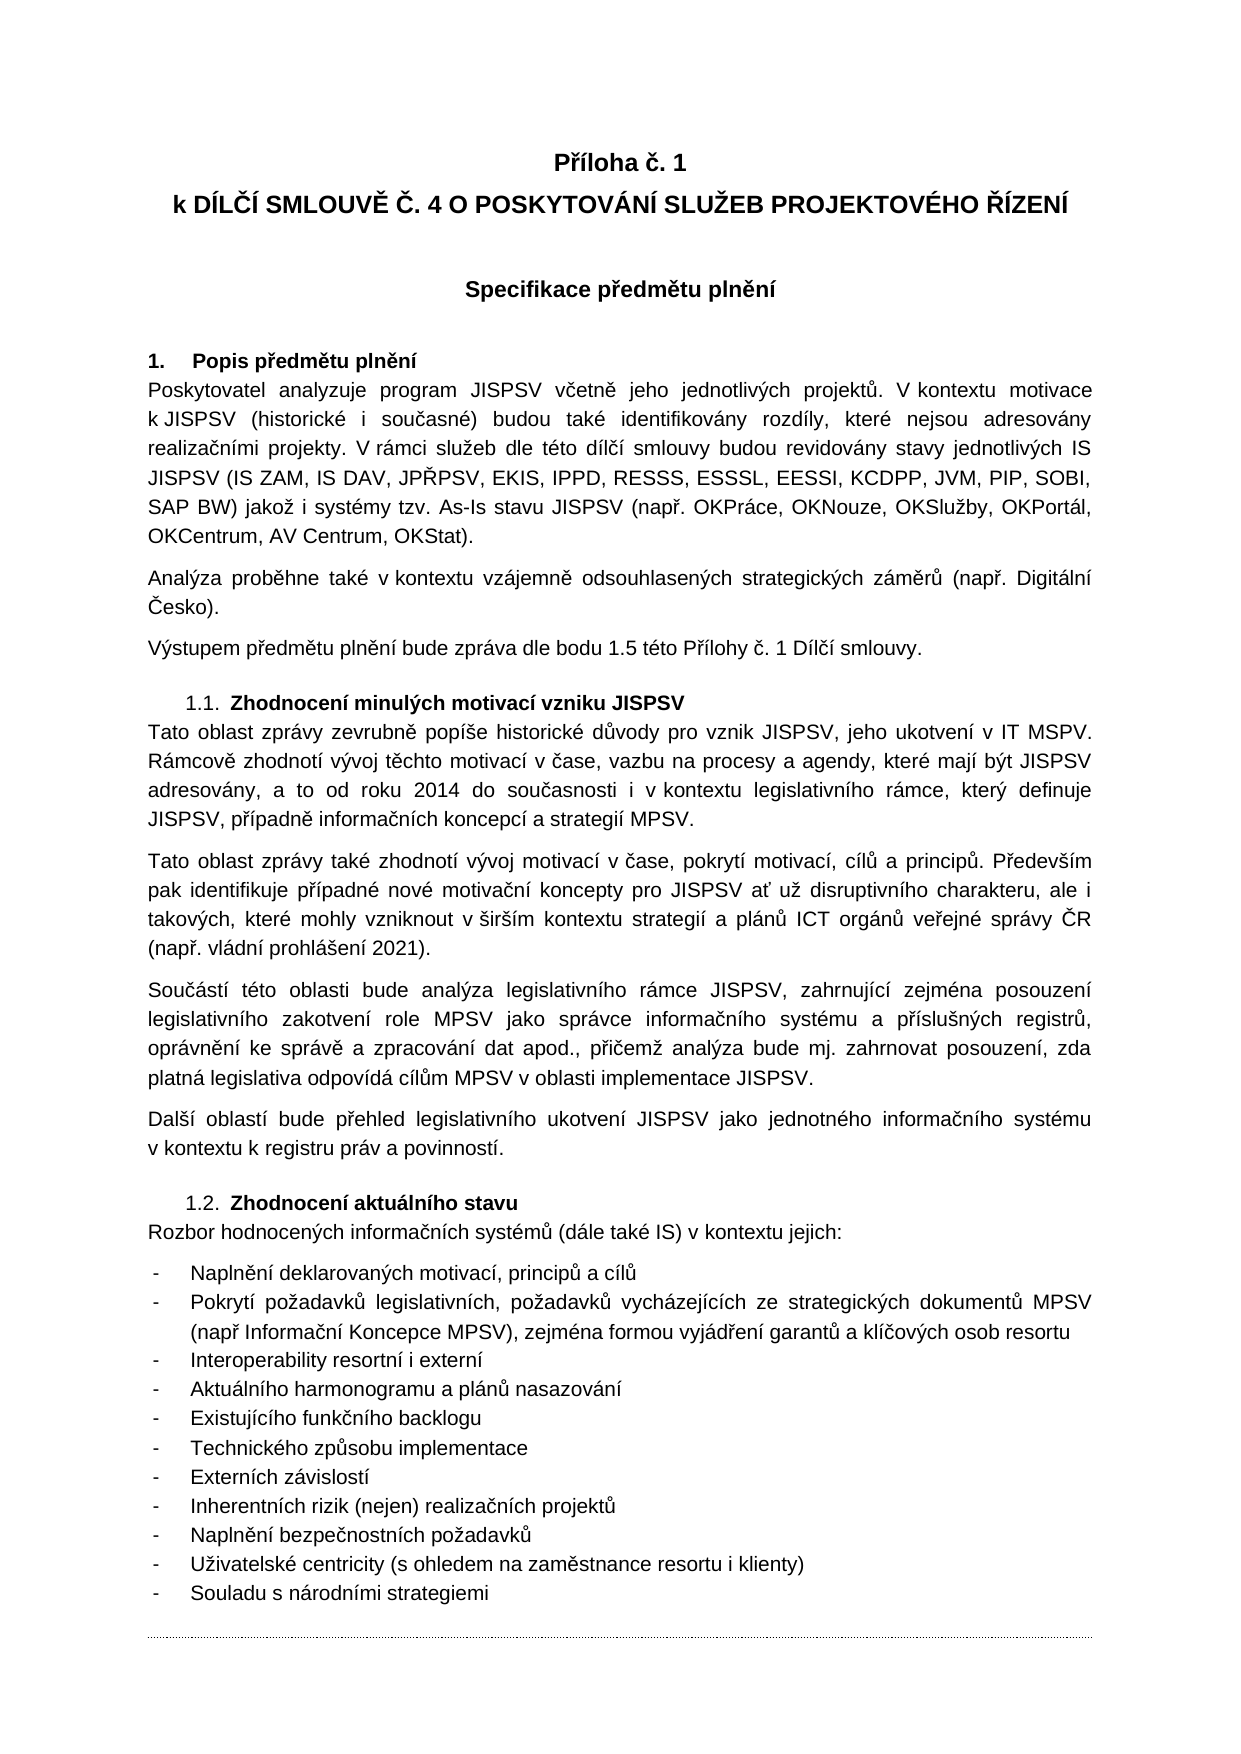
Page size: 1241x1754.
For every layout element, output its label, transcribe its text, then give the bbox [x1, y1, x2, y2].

list Naplnění bezpečnostních požadavků [153, 1518, 1092, 1548]
text k DÍLČÍ SMLOUVĚ Č. 4 O POSKYTOVÁNÍ SLUŽEB PROJEKTOVÉHO ŘÍZENÍ [148, 189, 1092, 218]
text Specifikace předmětu plnění [148, 273, 1092, 302]
list Naplnění deklarovaných motivací, principů a cílů [153, 1256, 1092, 1285]
text Výstupem předmětu plnění bude zpráva dle bodu 1.5 této Přílohy č. 1 Dílčí smlouvy. [148, 631, 1092, 660]
text Tato oblast zprávy zevrubně popíše historické důvody pro vznik JISPSV, jeho ukotvení v IT MSPV. Rámcově zhodnotí vývoj těchto motivací v čase, vazbu na procesy a agendy, které mají být JISPSV adresovány, a to od roku 2014 do současnosti i v kontextu legislativního rámce, který definuje JISPSV, případně informačních koncepcí a strategií MPSV. [148, 714, 1092, 831]
list Uživatelské centricity (s ohledem na zaměstnance resortu i klienty) [153, 1548, 1092, 1577]
list Pokrytí požadavků legislativních, požadavků vycházejících ze strategických dokumentů MPSV (např Informační Koncepce MPSV), zejména formou vyjádření garantů a klíčových osob resortu [153, 1285, 1092, 1343]
list Aktuálního harmonogramu a plánů nasazování [153, 1373, 1092, 1402]
list Inherentních rizik (nejen) realizačních projektů [153, 1489, 1092, 1518]
text Příloha č. 1 [148, 148, 1092, 177]
list Externích závislostí [153, 1460, 1092, 1489]
text Součástí této oblasti bude analýza legislativního rámce JISPSV, zahrnující zejména posouzení legislativního zakotvení role MPSV jako správce informačního systému a příslušných registrů, oprávnění ke správě a zpracování dat apod., přičemž analýza bude mj. zahrnovat posouzení, zda platná legislativa odpovídá cílům MPSV v oblasti implementace JISPSV. [148, 973, 1092, 1089]
text Další oblastí bude přehled legislativního ukotvení JISPSV jako jednotného informačního systému v kontextu k registru práv a povinností. [148, 1102, 1092, 1160]
list Zhodnocení minulých motivací vzniku JISPSV [185, 685, 1092, 714]
text Rozbor hodnocených informačních systémů (dále také IS) v kontextu jejich: [148, 1214, 1092, 1243]
list Interoperability resortní i externí [153, 1343, 1092, 1373]
list Souladu s národními strategiemi [153, 1577, 1092, 1606]
list Existujícího funkčního backlogu [153, 1402, 1092, 1431]
list Popis předmětu plnění [148, 343, 1092, 373]
text Poskytovatel analyzuje program JISPSV včetně jeho jednotlivých projektů. V kontextu motivace k JISPSV (historické i současné) budou také identifikovány rozdíly, které nejsou adresovány realizačními projekty. V rámci služeb dle této dílčí smlouvy budou revidovány stavy jednotlivých IS JISPSV (IS ZAM, IS DAV, JPŘPSV, EKIS, IPPD, RESSS, ESSSL, EESSI, KCDPP, JVM, PIP, SOBI, SAP BW) jakož i systémy tzv. As-Is stavu JISPSV (např. OKPráce, OKNouze, OKSlužby, OKPortál, OKCentrum, AV Centrum, OKStat). [148, 373, 1092, 548]
text Tato oblast zprávy také zhodnotí vývoj motivací v čase, pokrytí motivací, cílů a principů. Především pak identifikuje případné nové motivační koncepty pro JISPSV ať už disruptivního charakteru, ale i takových, které mohly vzniknout v širším kontextu strategií a plánů ICT orgánů veřejné správy ČR (např. vládní prohlášení 2021). [148, 843, 1092, 960]
list Zhodnocení aktuálního stavu [185, 1185, 1092, 1214]
list Technického způsobu implementace [153, 1431, 1092, 1460]
text Analýza proběhne také v kontextu vzájemně odsouhlasených strategických záměrů (např. Digitální Česko). [148, 560, 1092, 618]
